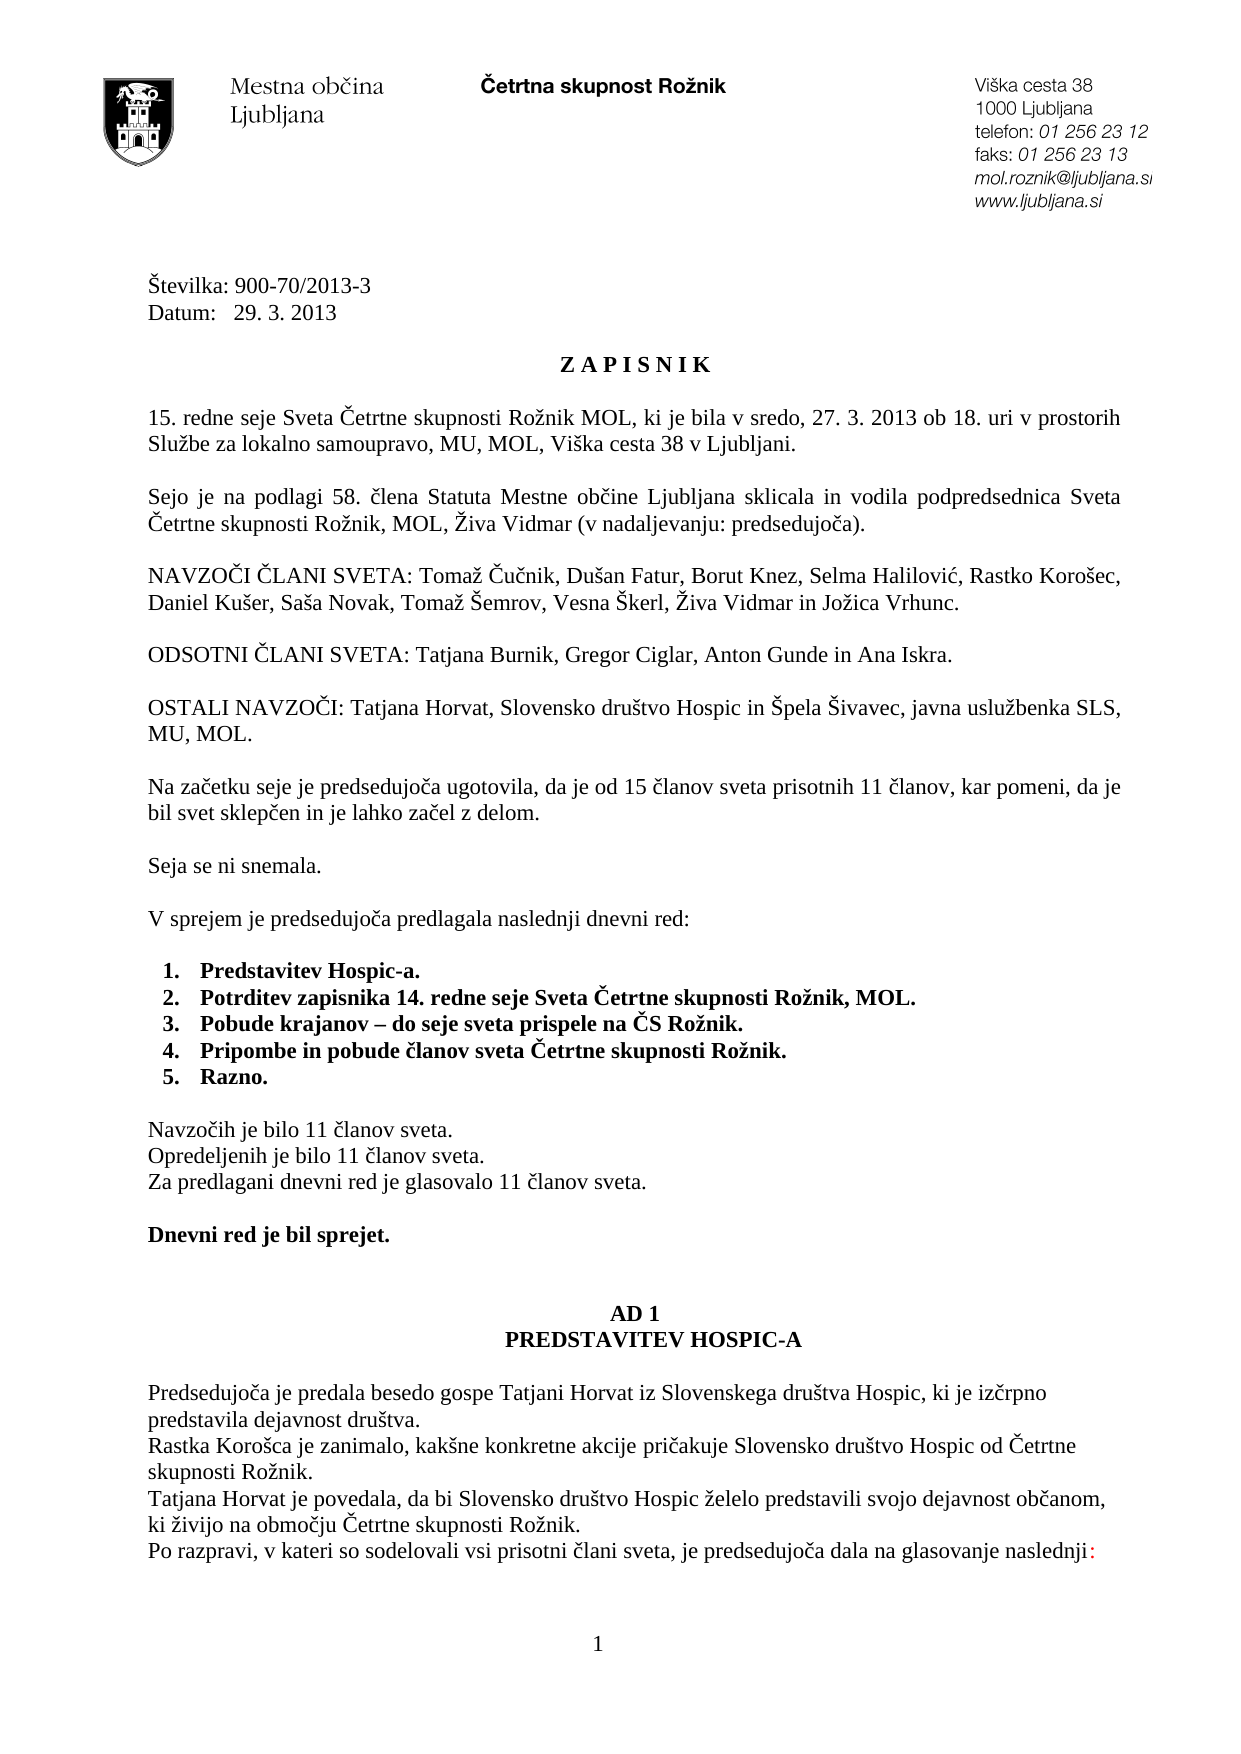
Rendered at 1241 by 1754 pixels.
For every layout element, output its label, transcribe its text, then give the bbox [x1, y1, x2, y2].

text Dnevni red je bil sprejet. [148, 1221, 1122, 1247]
list Pripombe in pobude članov sveta Četrtne skupnosti Rožnik. [162, 1037, 1122, 1063]
list Potrditev zapisnika 14. redne seje Sveta Četrtne skupnosti Rožnik, MOL. [162, 984, 1122, 1010]
text AD 1 [148, 1300, 1122, 1327]
text NAVZOČI ČLANI SVETA: Tomaž Čučnik, Dušan Fatur, Borut Knez, Selma Halilović, Rastko Korošec, Daniel Kušer, Saša Novak, Tomaž Šemrov, Vesna Škerl, Živa Vidmar in Jožica Vrhunc. [148, 562, 1122, 615]
text Rastka Korošca je zanimalo, kakšne konkretne akcije pričakuje Slovensko društvo Hospic od Četrtne skupnosti Rožnik. [148, 1432, 1122, 1485]
picture [103, 73, 1153, 211]
list Razno. [162, 1063, 1122, 1089]
list Predstavitev Hospic-a. [162, 958, 1122, 984]
text Sejo je na podlagi 58. člena Statuta Mestne občine Ljubljana sklicala in vodila podpredsednica Sveta Četrtne skupnosti Rožnik, MOL, Živa Vidmar (v nadaljevanju: predsedujoča). [148, 483, 1122, 536]
text Opredeljenih je bilo 11 članov sveta. [148, 1142, 1122, 1168]
text Z A P I S N I K [148, 351, 1122, 378]
text V sprejem je predsedujoča predlagala naslednji dnevni red: [148, 905, 1122, 931]
text Datum: 29. 3. 2013 [148, 299, 1122, 325]
text Številka: 900-70/2013-3 [148, 211, 1122, 299]
text Tatjana Horvat je povedala, da bi Slovensko društvo Hospic želelo predstavili svojo dejavnost občanom, ki živijo na območju Četrtne skupnosti Rožnik. [148, 1485, 1122, 1537]
text Seja se ni snemala. [148, 852, 1122, 878]
list Pobude krajanov – do seje sveta prispele na ČS Rožnik. [162, 1010, 1122, 1037]
text Po razpravi, v kateri so sodelovali vsi prisotni člani sveta, je predsedujoča dala na glasovanje naslednji: [148, 1537, 1122, 1564]
text Na začetku seje je predsedujoča ugotovila, da je od 15 članov sveta prisotnih 11 članov, kar pomeni, da je bil svet sklepčen in je lahko začel z delom. [148, 773, 1122, 826]
text Za predlagani dnevni red je glasovalo 11 članov sveta. [148, 1168, 1122, 1195]
text PREDSTAVITEV HOSPIC-A [185, 1327, 1122, 1353]
text Navzočih je bilo 11 članov sveta. [148, 1116, 1122, 1142]
text OSTALI NAVZOČI: Tatjana Horvat, Slovensko društvo Hospic in Špela Šivavec, javna uslužbenka SLS, MU, MOL. [148, 694, 1122, 747]
text Predsedujoča je predala besedo gospe Tatjani Horvat iz Slovenskega društva Hospic, ki je izčrpno predstavila dejavnost društva. [148, 1379, 1122, 1432]
text 15. redne seje Sveta Četrtne skupnosti Rožnik MOL, ki je bila v sredo, 27. 3. 2013 ob 18. uri v prostorih Službe za lokalno samoupravo, MU, MOL, Viška cesta 38 v Ljubljani. [148, 404, 1122, 457]
text ODSOTNI ČLANI SVETA: Tatjana Burnik, Gregor Ciglar, Anton Gunde in Ana Iskra. [148, 641, 1122, 668]
